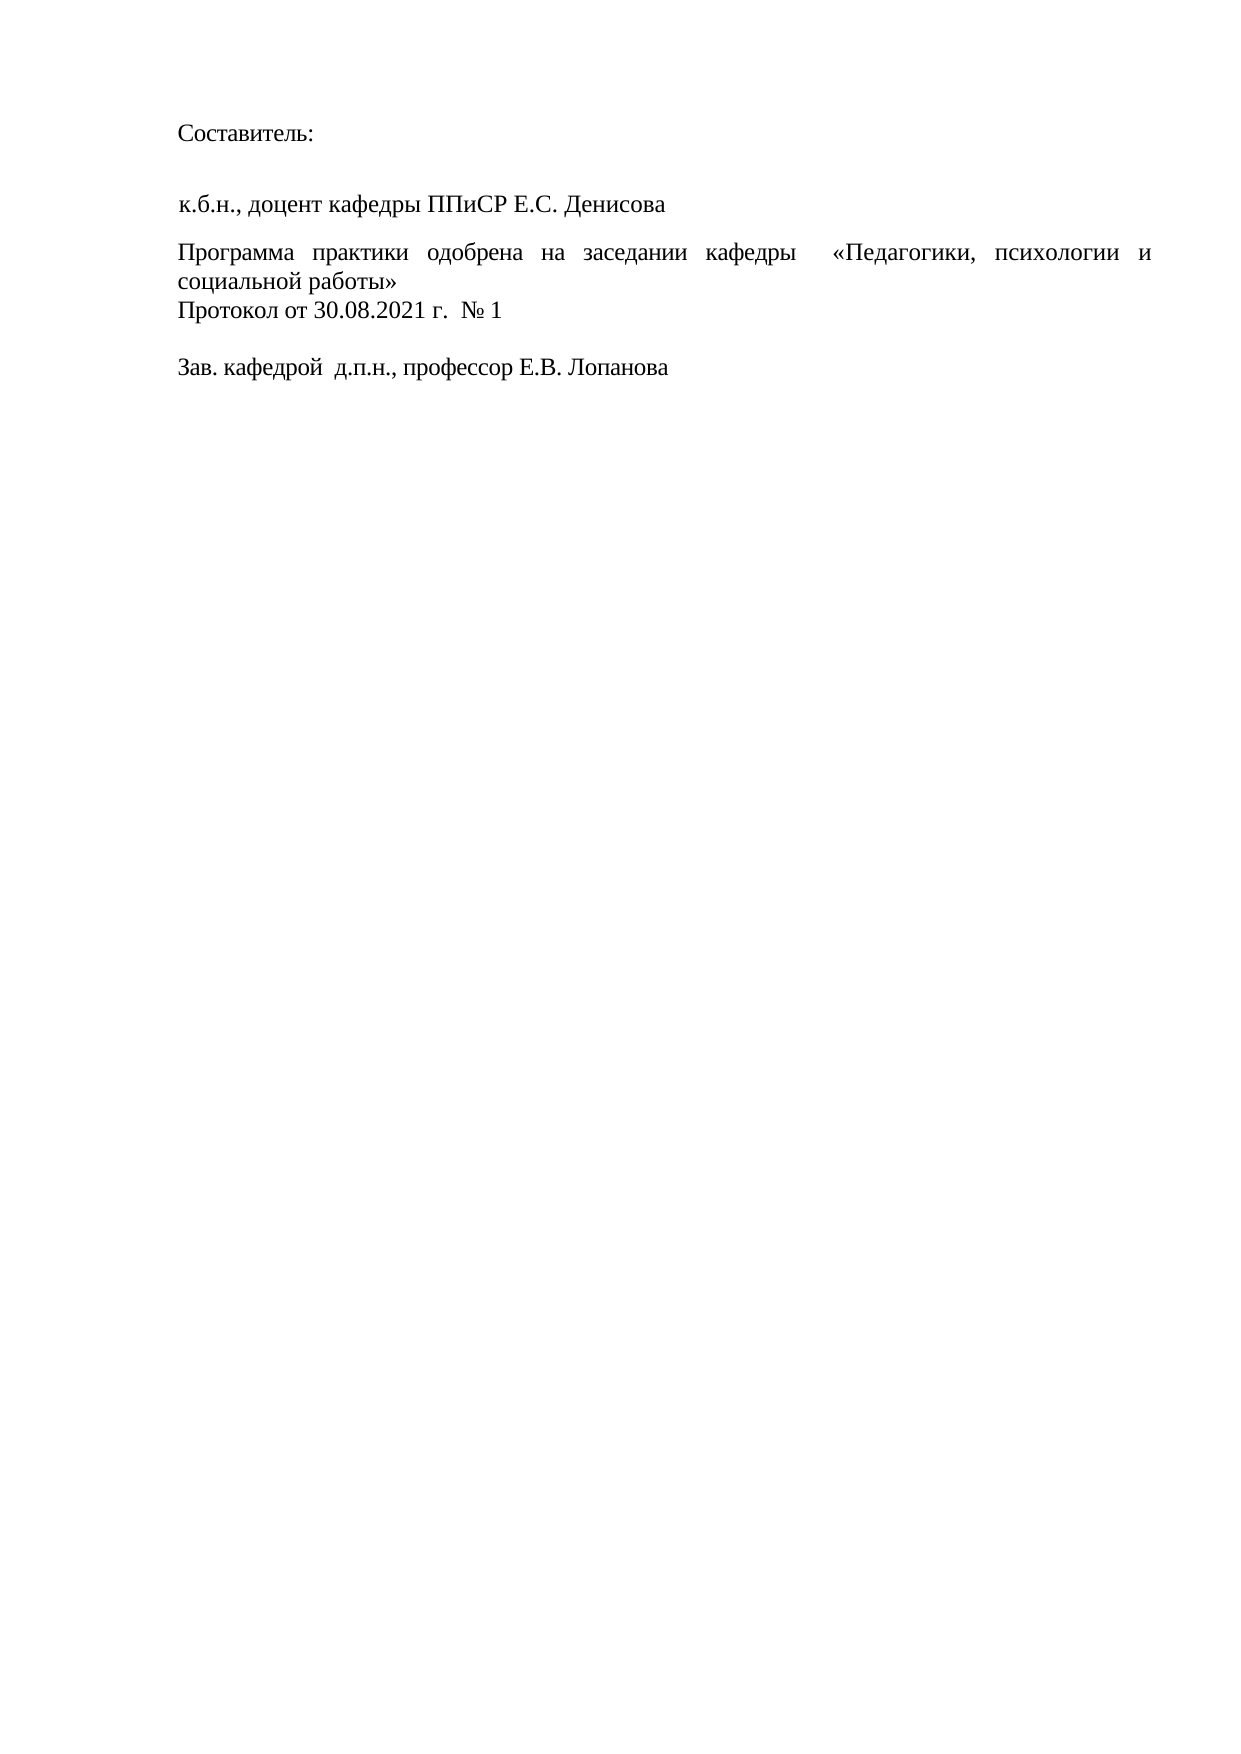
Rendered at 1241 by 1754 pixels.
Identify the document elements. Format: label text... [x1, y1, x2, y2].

text Протокол от 30.08.2021 г. № 1 [177, 295, 1152, 324]
text к.б.н., доцент кафедры ППиСР Е.С. Денисова [179, 194, 1150, 217]
text Зав. кафедрой д.п.н., профессор Е.В. Лопанова [177, 352, 1152, 381]
text Программа практики одобрена на заседании кафедры «Педагогики, психологии и социальной работы» [177, 237, 1152, 295]
text Составитель: [177, 118, 1152, 147]
